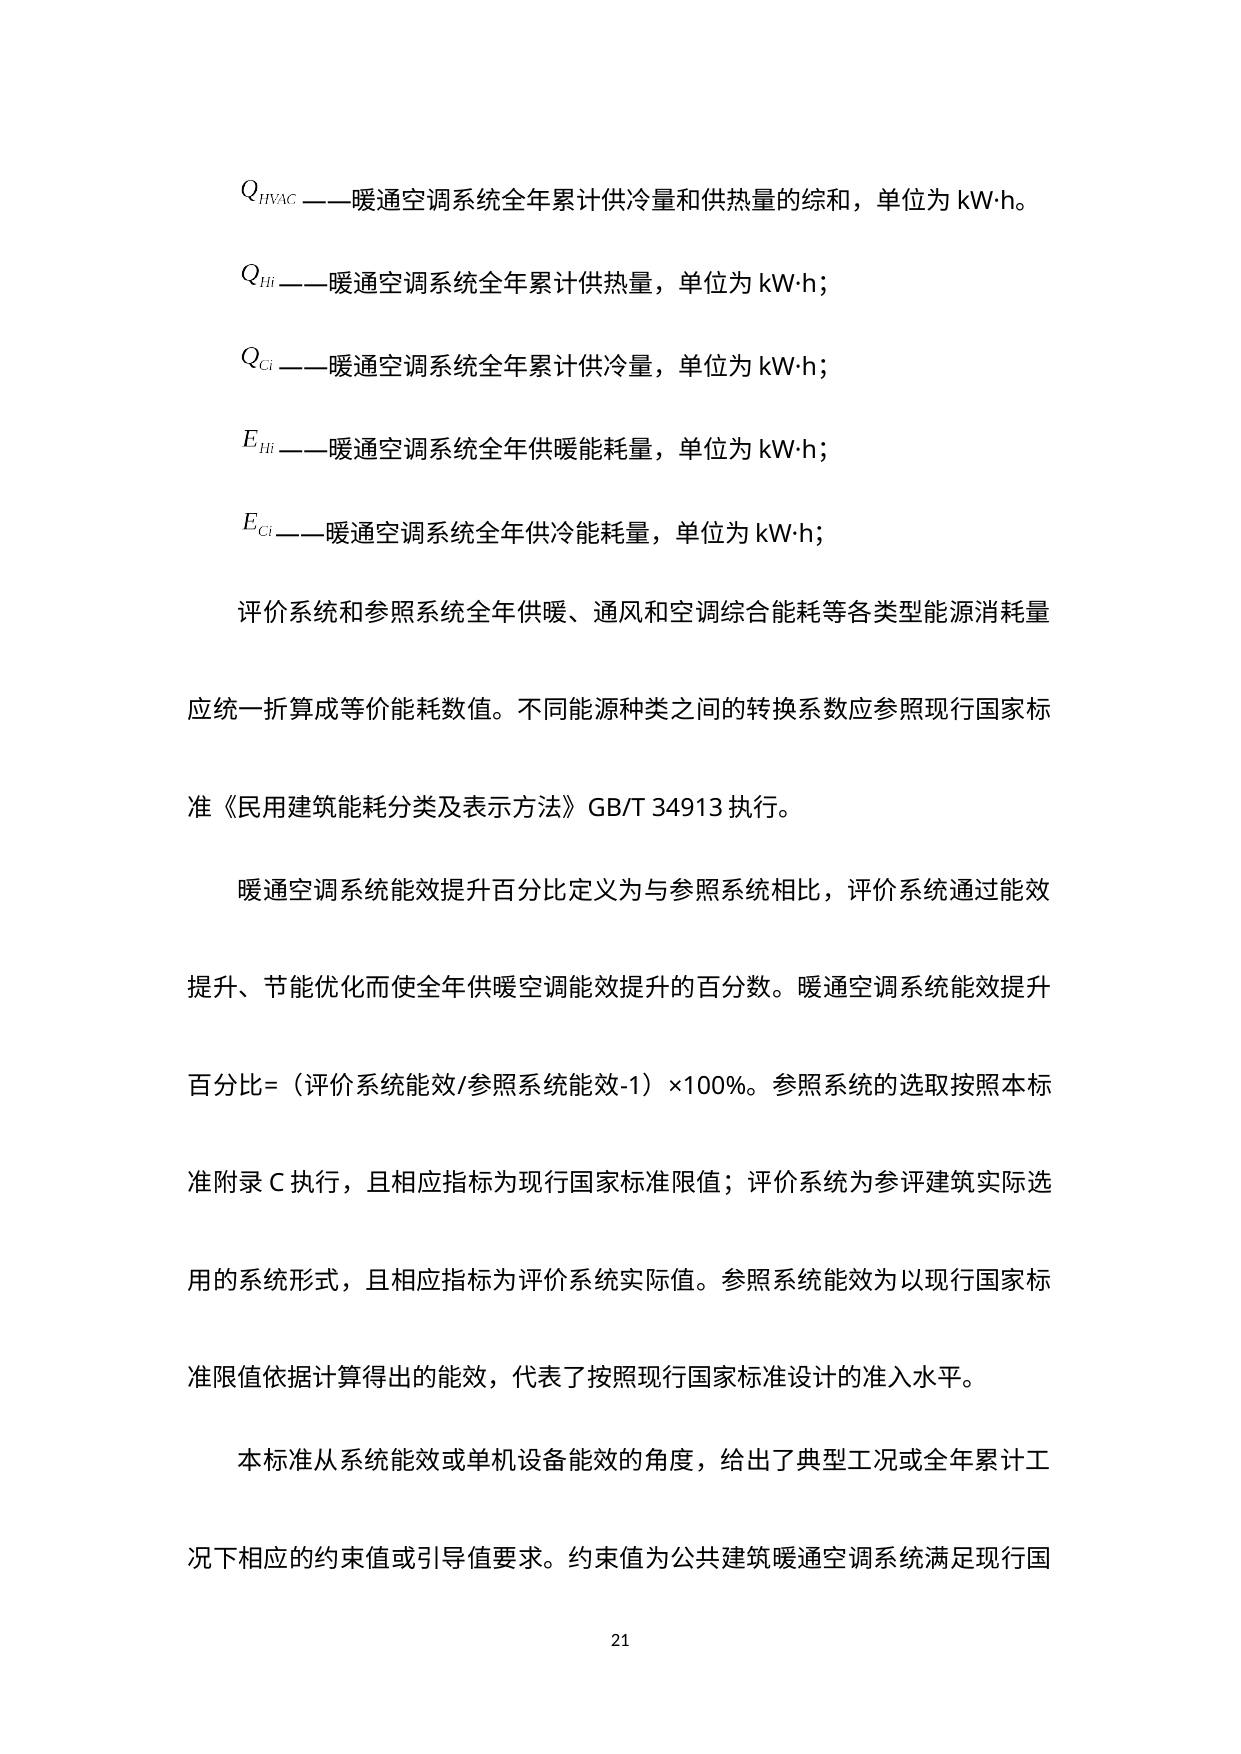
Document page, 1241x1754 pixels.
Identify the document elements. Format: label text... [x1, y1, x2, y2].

text ——暖通空调系统全年累计供冷量，单位为kW·h； [187, 328, 1053, 393]
text 评价系统和参照系统全年供暖、通风和空调综合能耗等各类型能源消耗量应统一折算成等价能耗数值。不同能源种类之间的转换系数应参照现行国家标准《民用建筑能耗分类及表示方法》GB/T 34913执行。 [187, 578, 1053, 838]
text ——暖通空调系统全年供冷能耗量，单位为kW·h； [187, 494, 1053, 559]
text ——暖通空调系统全年累计供冷量和供热量的综和，单位为kW·h。 [187, 162, 1053, 227]
text ——暖通空调系统全年供暖能耗量，单位为kW·h； [187, 411, 1053, 476]
text ——暖通空调系统全年累计供热量，单位为kW·h； [187, 245, 1053, 310]
text 暖通空调系统能效提升百分比定义为与参照系统相比，评价系统通过能效提升、节能优化而使全年供暖空调能效提升的百分数。暖通空调系统能效提升百分比=（评价系统能效/参照系统能效-1）×100%。参照系统的选取按照本标准附录C执行，且相应指标为现行国家标准限值；评价系统为参评建筑实际选用的系统形式，且相应指标为评价系统实际值。参照系统能效为以现行国家标准限值依据计算得出的能效，代表了按照现行国家标准设计的准入水平。 [187, 856, 1053, 1408]
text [187, 1426, 1053, 1589]
